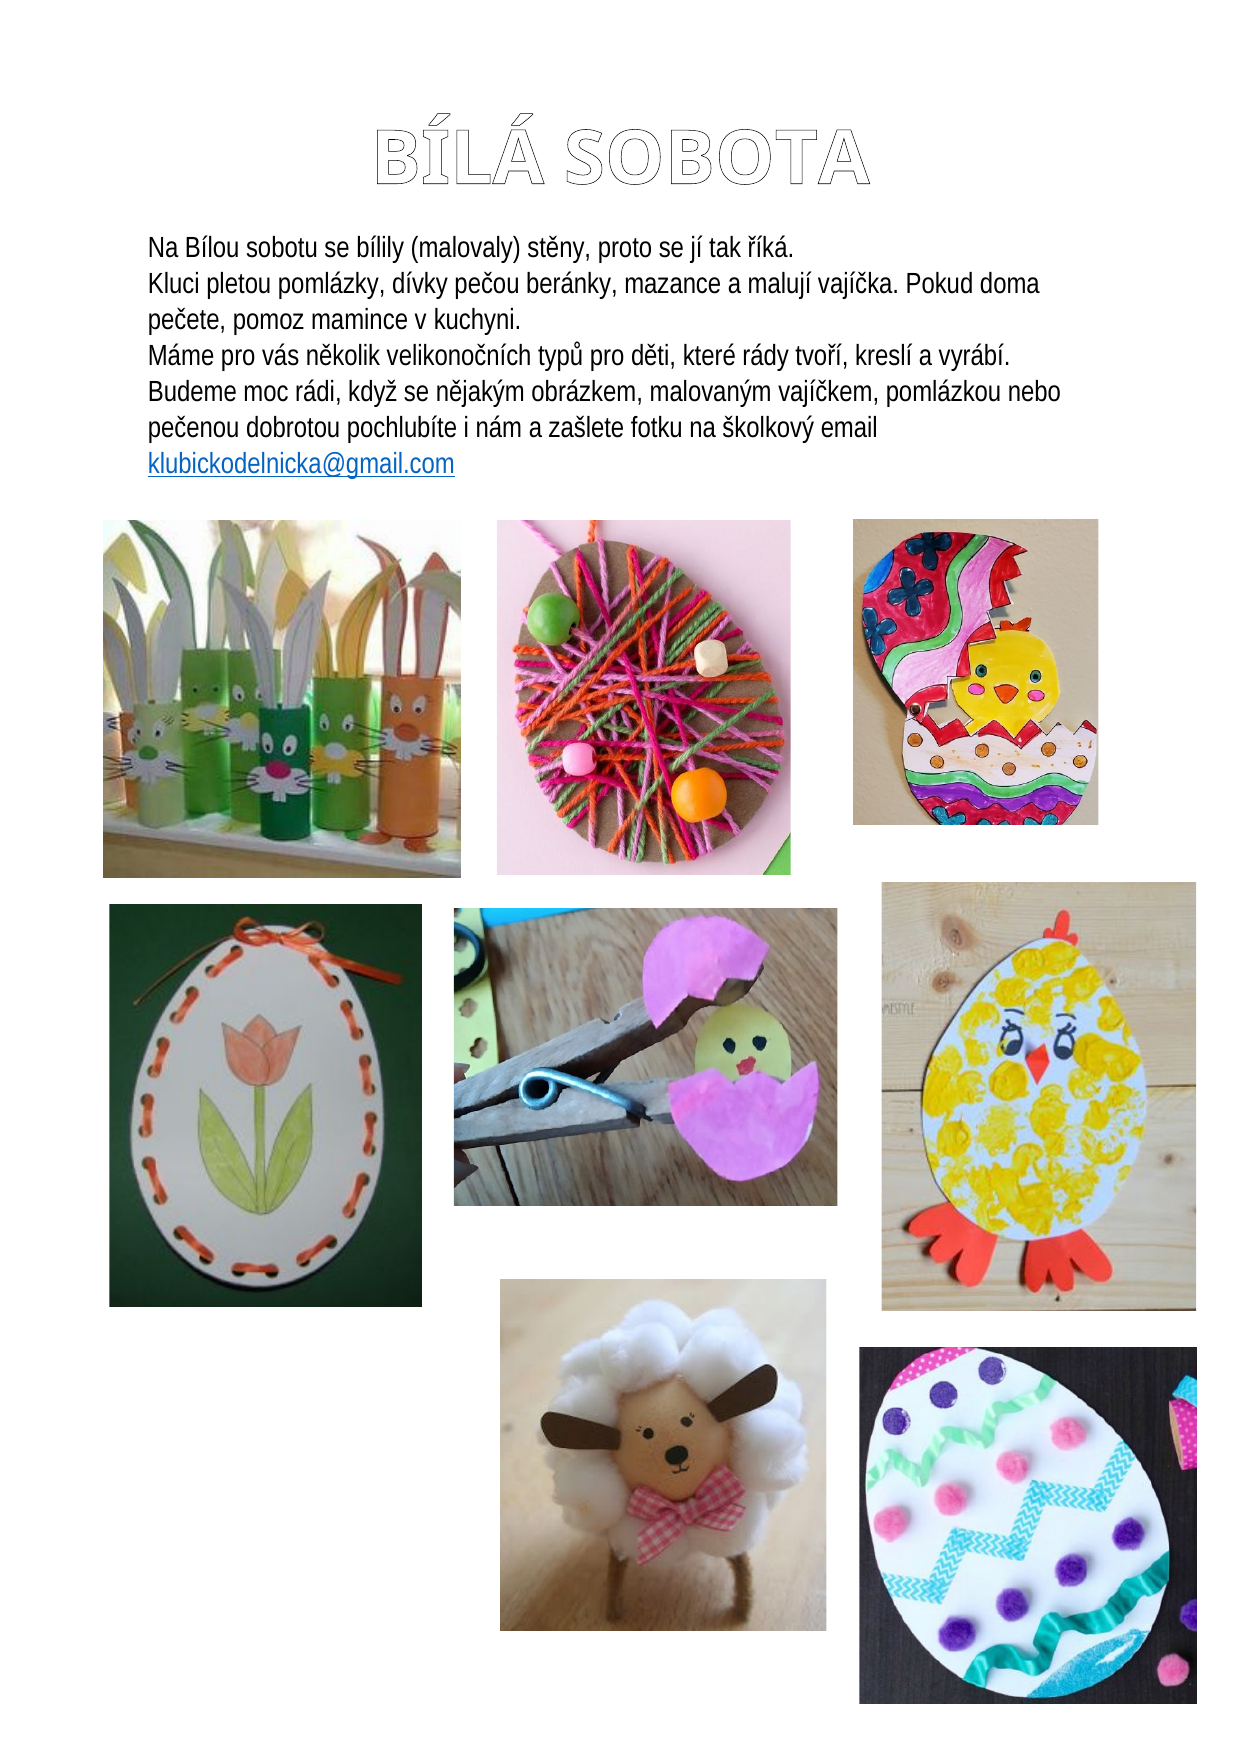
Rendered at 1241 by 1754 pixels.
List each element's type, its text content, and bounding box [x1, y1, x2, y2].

picture [453, 908, 838, 1206]
text Kluci pletou pomlázky, dívky pečou beránky, mazance a malují vajíčka. Pokud doma pečete, pomoz mamince v kuchyni. [148, 266, 1093, 336]
picture [109, 904, 422, 1307]
picture [859, 1347, 1197, 1704]
picture [500, 1279, 827, 1631]
picture [881, 882, 1197, 1311]
picture [496, 520, 791, 875]
text Máme pro vás několik velikonočních typů pro děti, které rády tvoří, kreslí a vyrábí. [148, 338, 1093, 372]
text Na Bílou sobotu se bílily (malovaly) stěny, proto se jí tak říká. [148, 230, 1093, 264]
picture [853, 519, 1099, 825]
picture [103, 520, 461, 878]
text BÍLÁ SOBOTA [148, 103, 1093, 206]
text Budeme moc rádi, když se nějakým obrázkem, malovaným vajíčkem, pomlázkou nebo pečenou dobrotou pochlubíte i nám a zašlete fotku na školkový email klubickodelnicka@gmail.com [148, 374, 1093, 480]
